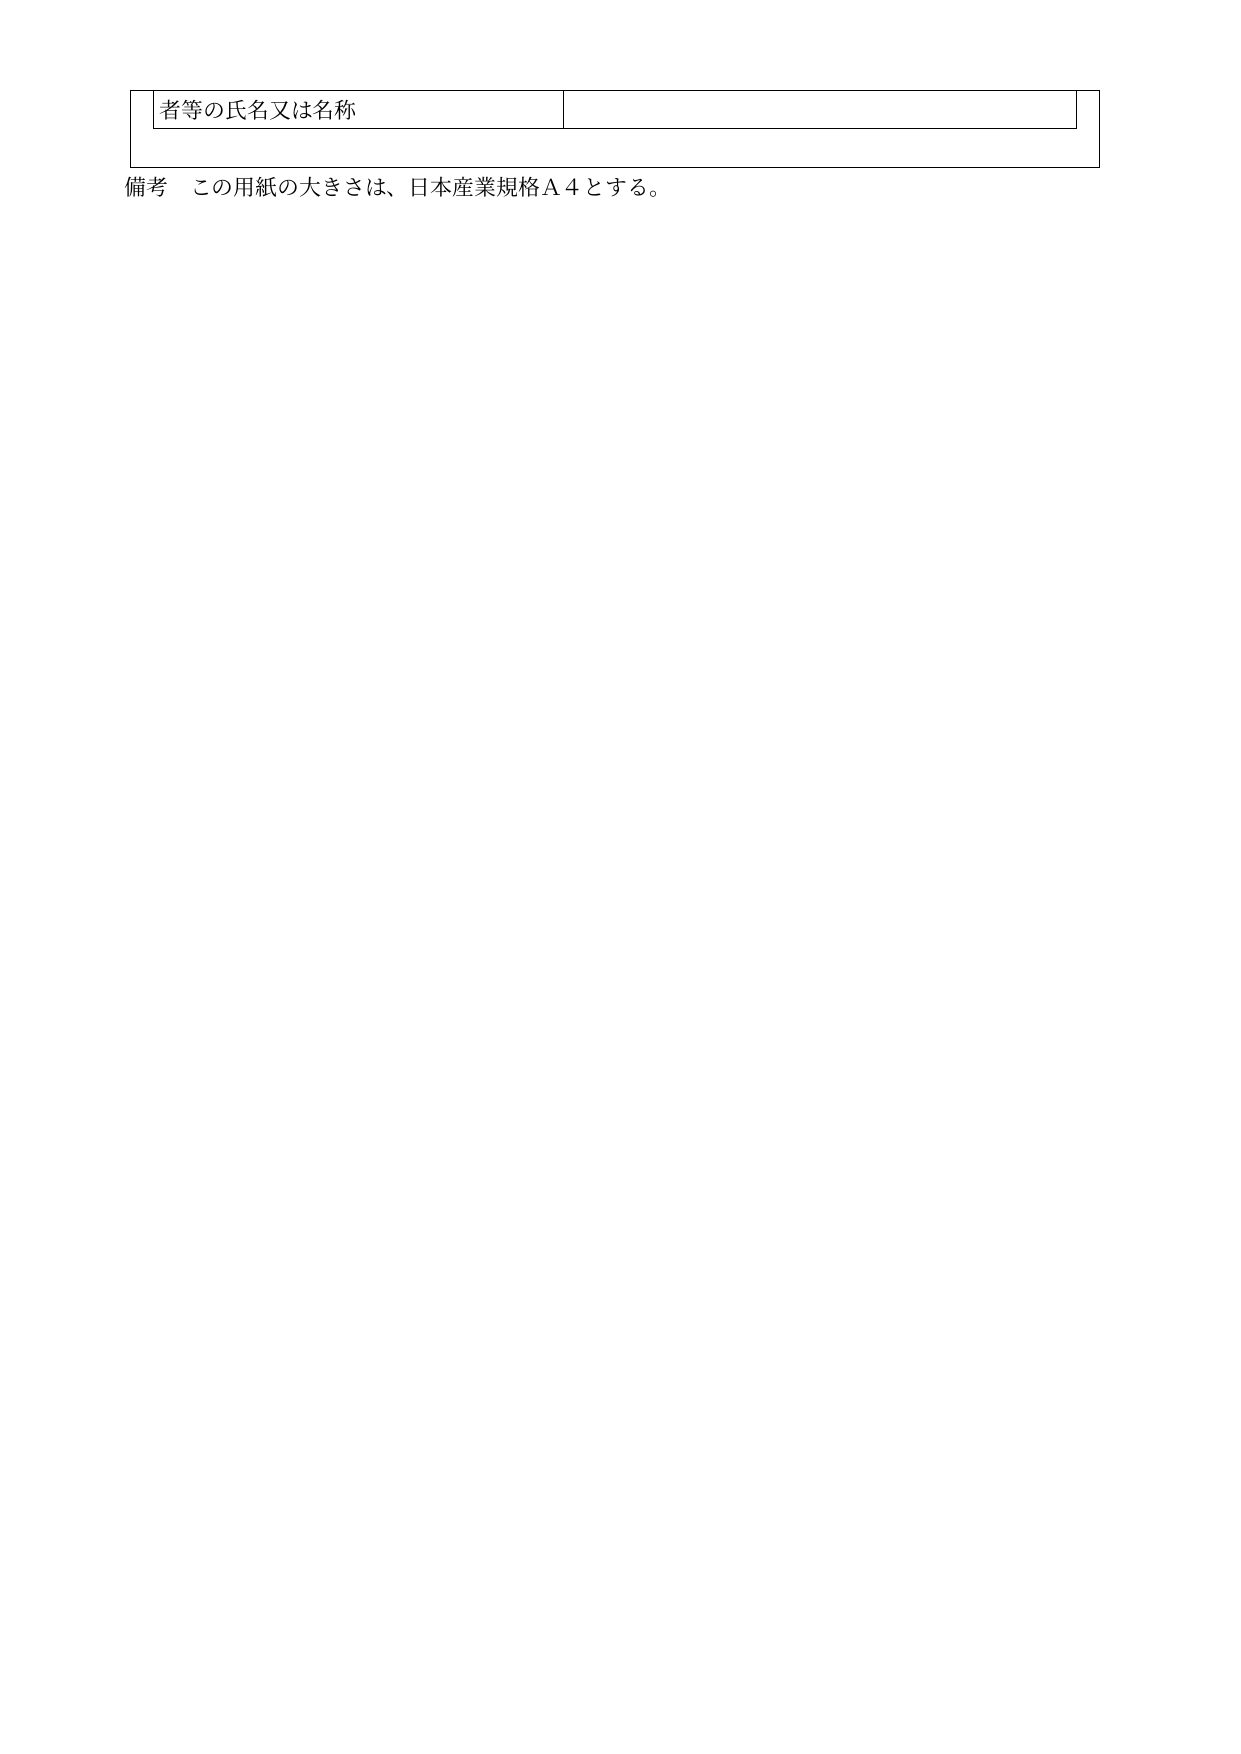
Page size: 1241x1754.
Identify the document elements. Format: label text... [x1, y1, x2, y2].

table_cell [131, 128, 1099, 167]
table_cell [564, 91, 1076, 128]
text 備考 この用紙の大きさは、日本産業規格Ａ４とする。 [124, 168, 1116, 205]
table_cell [154, 91, 563, 128]
